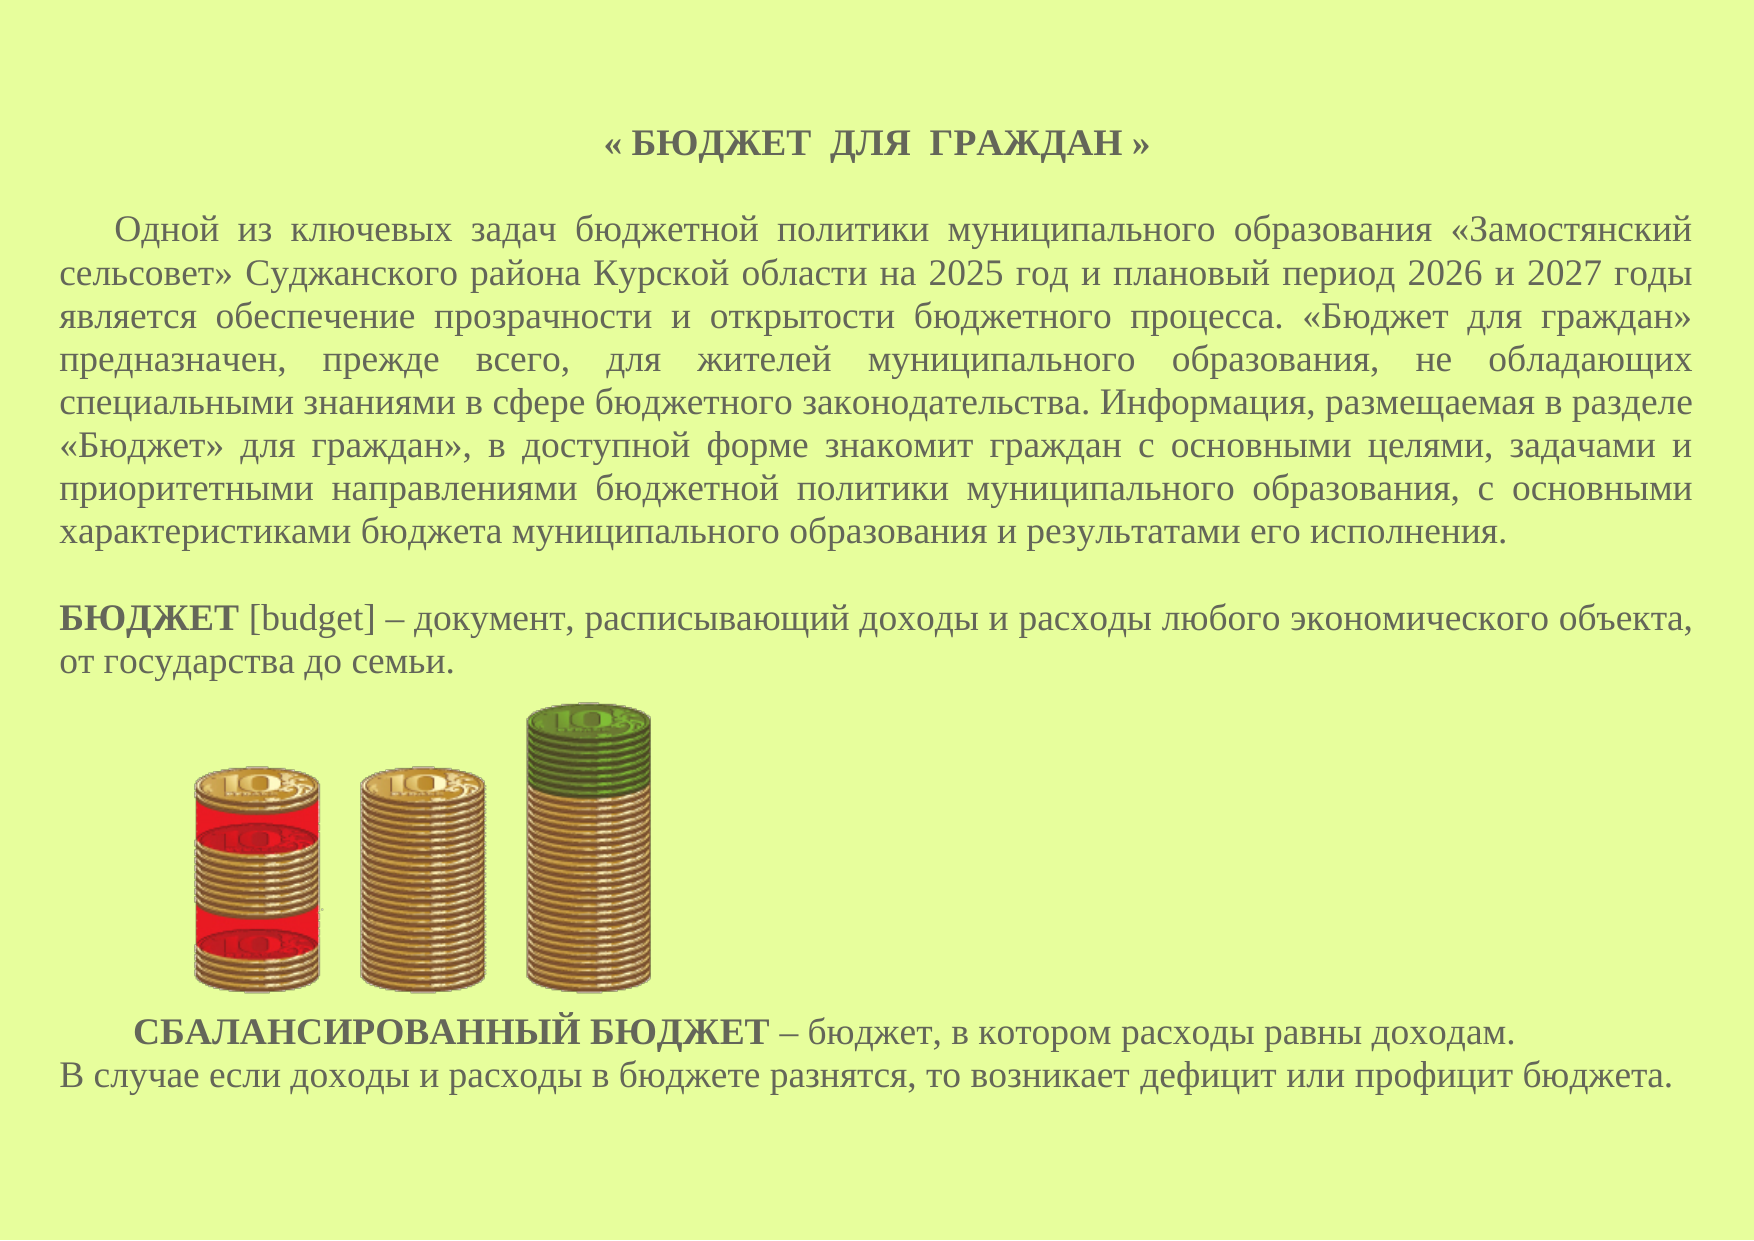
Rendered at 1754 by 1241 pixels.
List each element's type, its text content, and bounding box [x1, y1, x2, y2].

text Одной из ключевых задач бюджетной политики муниципального образования «Замостянский сельсовет» Суджанского района Курской области на 2025 год и плановый период 2026 и 2027 годы является обеспечение прозрачности и открытости бюджетного процесса. «Бюджет для граждан» предназначен, прежде всего, для жителей муниципального образования, не обладающих специальными знаниями в сфере бюджетного законодательства. Информация, размещаемая в разделе «Бюджет» для граждан», в доступной форме знакомит граждан с основными целями, задачами и приоритетными направлениями бюджетной политики муниципального образования, с основными характеристиками бюджета муниципального образования и результатами его исполнения. [59, 207, 1695, 552]
picture [132, 681, 712, 1009]
text СБАЛАНСИРОВАННЫЙ БЮДЖЕТ – бюджет, в котором расходы равны доходам. В случае если доходы и расходы в бюджете разнятся, то возникает дефицит или профицит бюджета. [59, 1009, 1695, 1095]
text БЮДЖЕТ [budget] – документ, расписывающий доходы и расходы любого экономического объекта, от государства до семьи. [59, 595, 1695, 681]
text « БЮДЖЕТ ДЛЯ ГРАЖДАН » [59, 121, 1695, 164]
